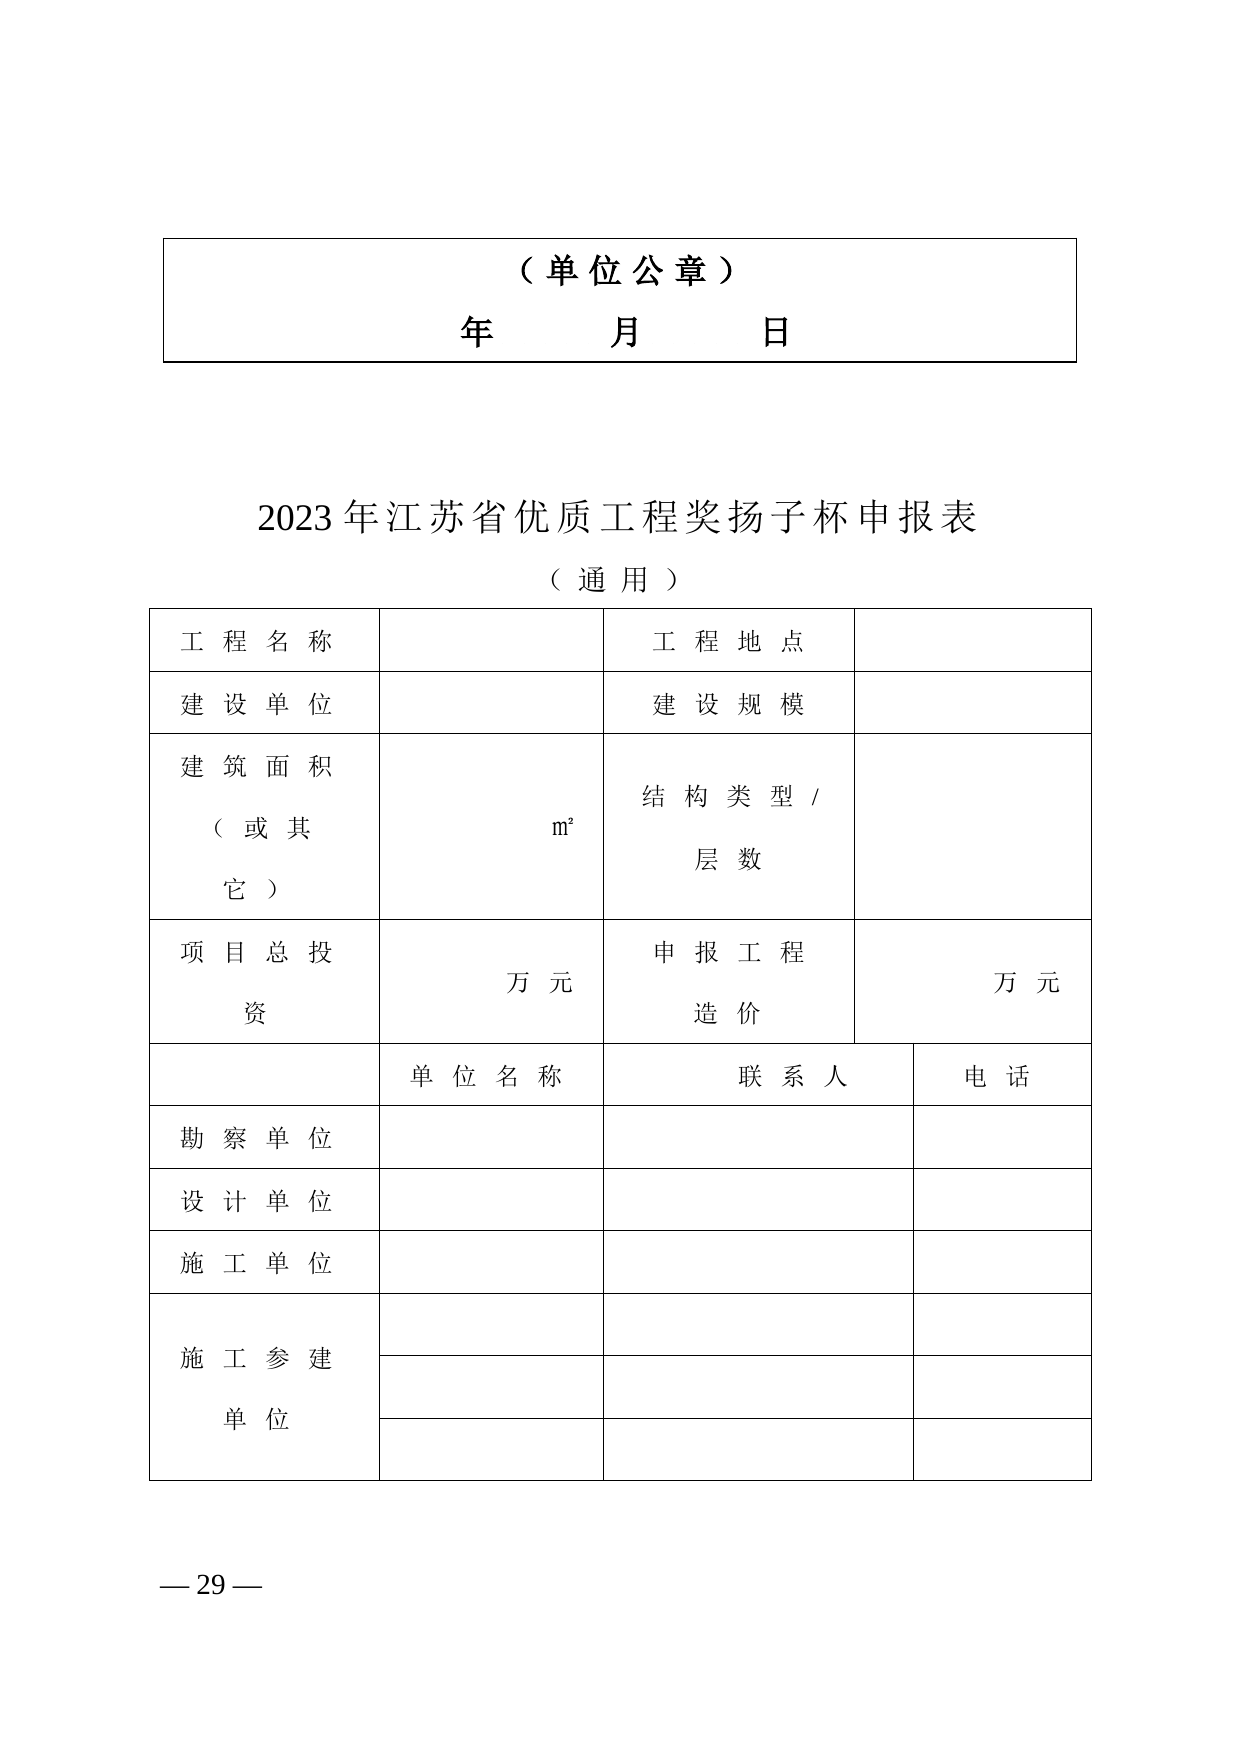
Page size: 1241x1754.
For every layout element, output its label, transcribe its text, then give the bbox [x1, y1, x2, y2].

table_cell [380, 1419, 603, 1480]
table_cell [914, 1294, 1091, 1355]
table_cell [914, 1169, 1091, 1230]
table_cell [604, 1356, 913, 1418]
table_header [164, 239, 1076, 361]
table_cell [604, 1231, 913, 1293]
table_cell [604, 1106, 913, 1168]
table_cell [914, 1231, 1091, 1293]
table_cell [914, 1419, 1091, 1480]
table_cell [855, 734, 1091, 919]
table_cell 建设规模 [604, 672, 854, 733]
table_cell [380, 1294, 603, 1355]
table_cell 单位名称 [380, 1044, 603, 1105]
table_cell [380, 672, 603, 733]
table_cell [604, 1294, 913, 1355]
table_cell 电话 [914, 1044, 1091, 1105]
table_cell 施工单位 [150, 1231, 379, 1293]
table_cell [914, 1106, 1091, 1168]
table_cell 建筑面积 （或其它） [150, 734, 379, 919]
table_cell 申报工程造价 [604, 920, 854, 1043]
table_cell [380, 1356, 603, 1418]
table_cell 建设单位 [150, 672, 379, 733]
table_cell [914, 1356, 1091, 1418]
table_header 工程地点 [604, 609, 854, 671]
table_cell 施工参建单位 [150, 1294, 379, 1480]
table_cell [380, 1106, 603, 1168]
table_cell [604, 1169, 913, 1230]
table_cell 设计单位 [150, 1169, 379, 1230]
table_cell [380, 1231, 603, 1293]
table_cell ㎡ [380, 734, 603, 919]
table_cell [380, 1169, 603, 1230]
text 2023年江苏省优质工程奖扬子杯申报表 [161, 485, 1079, 547]
table_cell [855, 672, 1091, 733]
table_cell 勘察单位 [150, 1106, 379, 1168]
table_cell 结构类型/层数 [604, 734, 854, 919]
table_header 工程名称 [150, 609, 379, 671]
table_cell 万元 [855, 920, 1091, 1043]
table_cell 项目总投资 [150, 920, 379, 1043]
table_header [380, 609, 603, 671]
table_cell [604, 1419, 913, 1480]
text （通用） [161, 547, 1079, 608]
table_cell 联系人 [604, 1044, 913, 1105]
table_cell [150, 1044, 379, 1105]
table_cell 万元 [380, 920, 603, 1043]
table_header [855, 609, 1091, 671]
